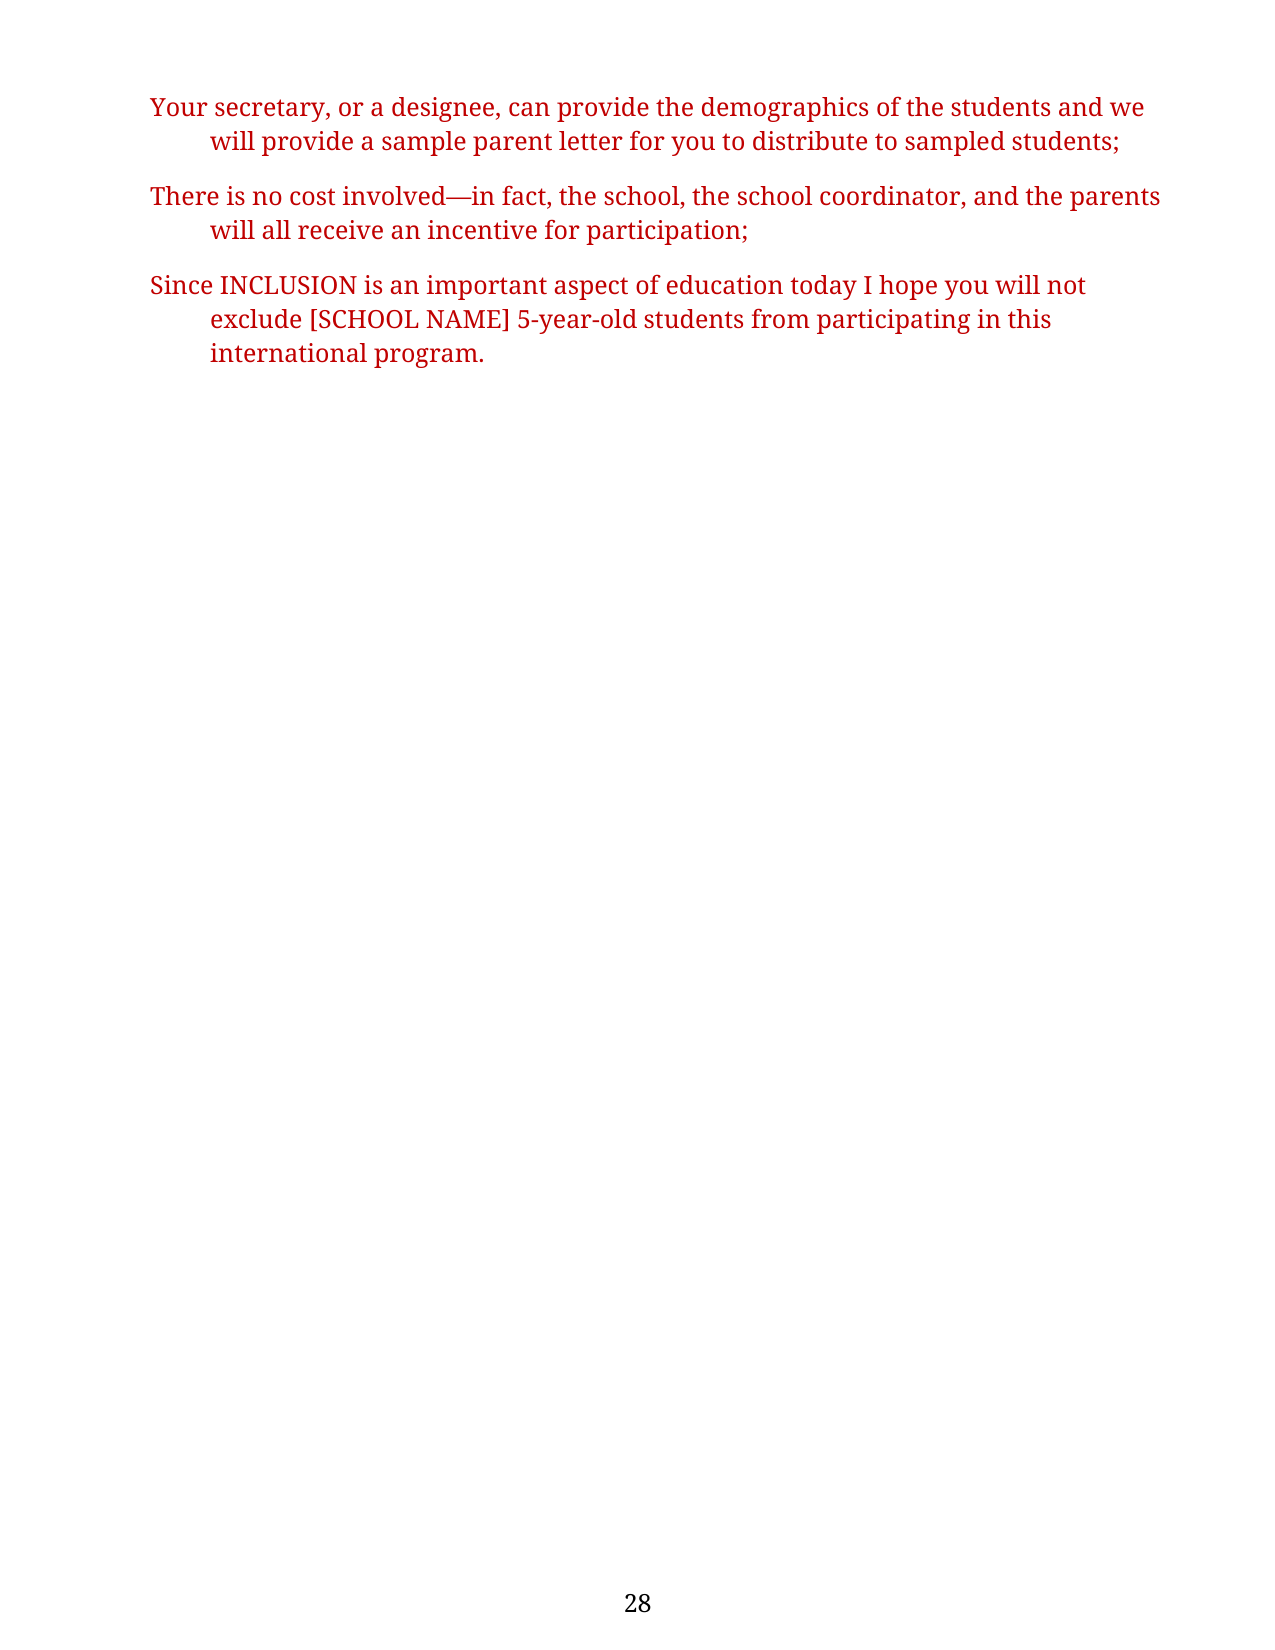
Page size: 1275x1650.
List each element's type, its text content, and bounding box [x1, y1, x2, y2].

text Your secretary, or a designee, can provide the demographics of the students and we will provide a sample parent letter for you to distribute to sampled students; [150, 90, 1185, 158]
text Since INCLUSION is an important aspect of education today I hope you will not exclude [SCHOOL NAME] 5-year-old students from participating in this international program. [150, 268, 1185, 370]
text There is no cost involved―in fact, the school, the school coordinator, and the parents will all receive an incentive for participation; [150, 179, 1185, 247]
